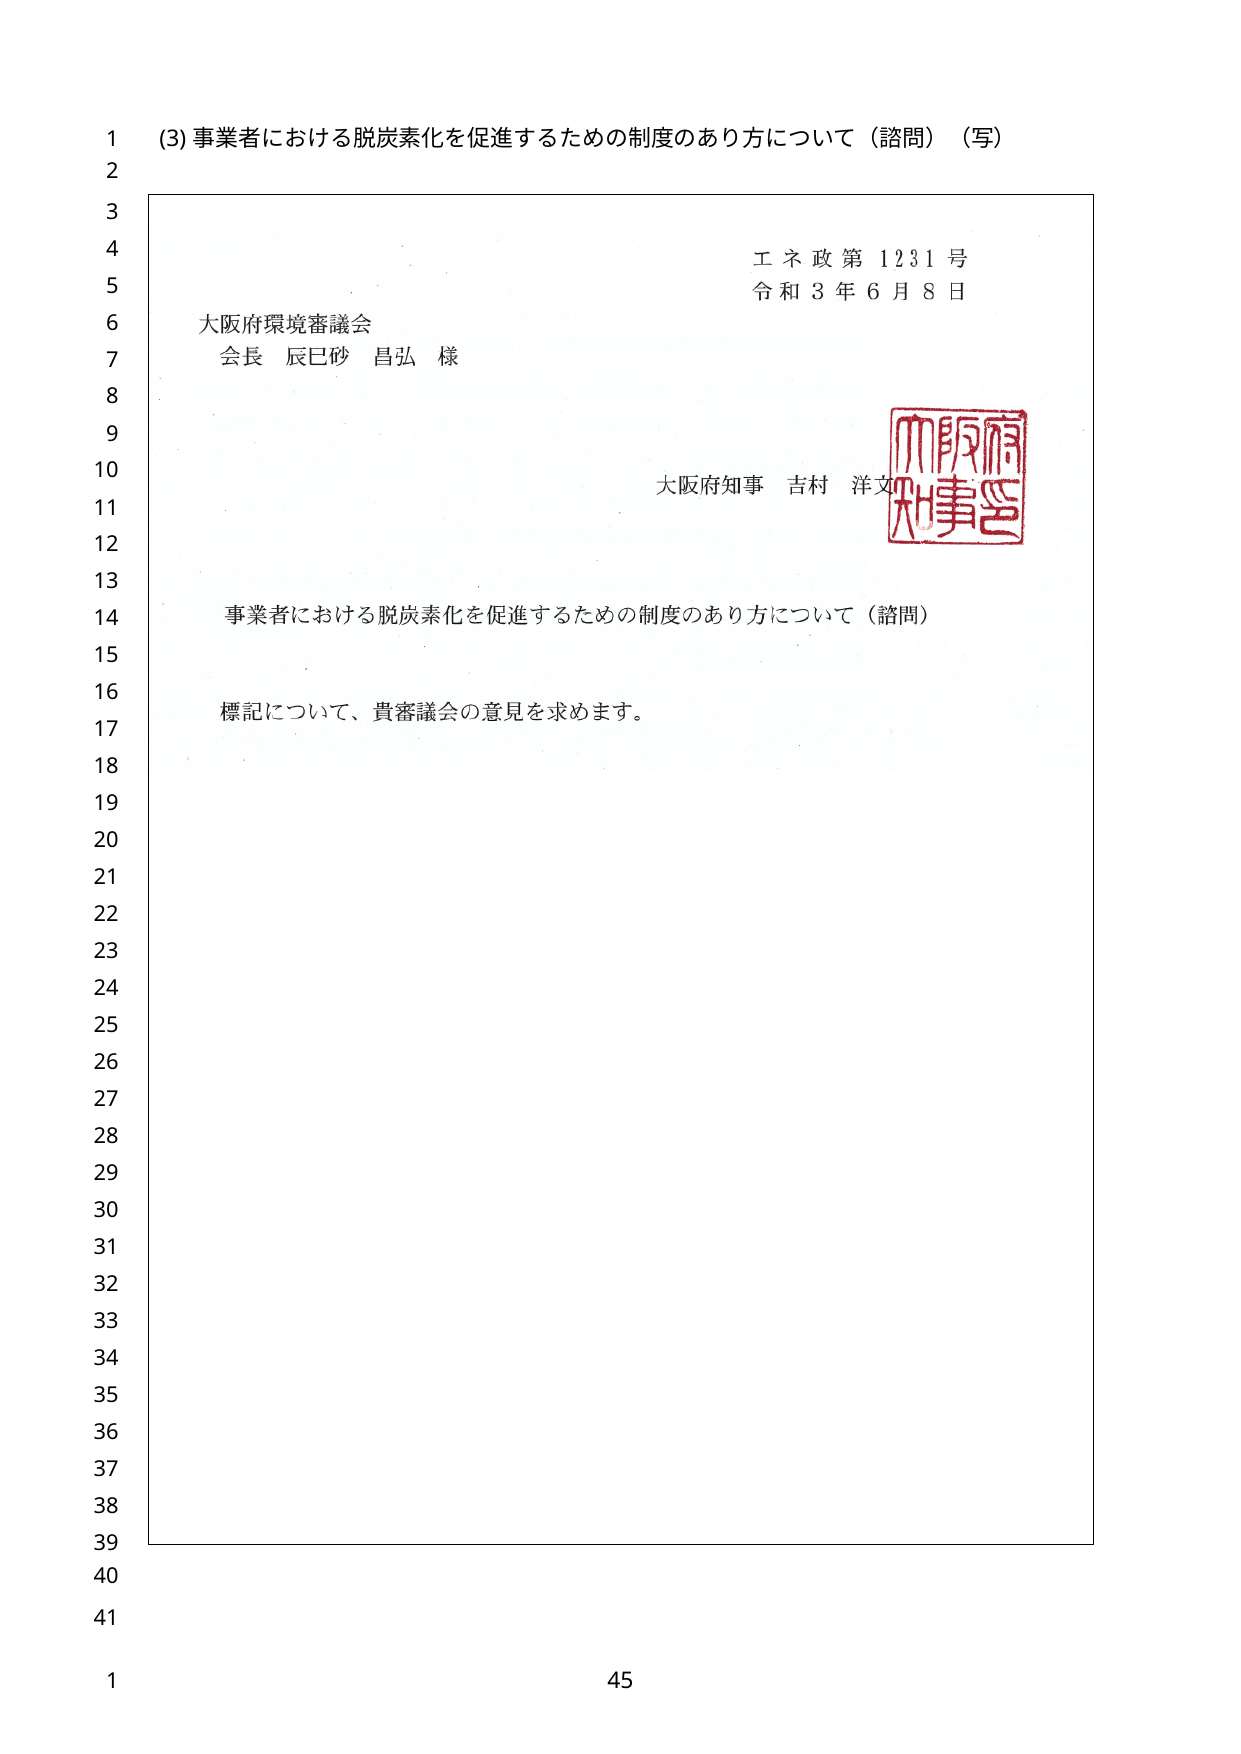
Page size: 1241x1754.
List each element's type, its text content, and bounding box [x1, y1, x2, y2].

picture [149, 230, 1093, 771]
subtitle (3) 事業者における脱炭素化を促進するための制度のあり方について（諮問）（写） [148, 118, 1092, 155]
